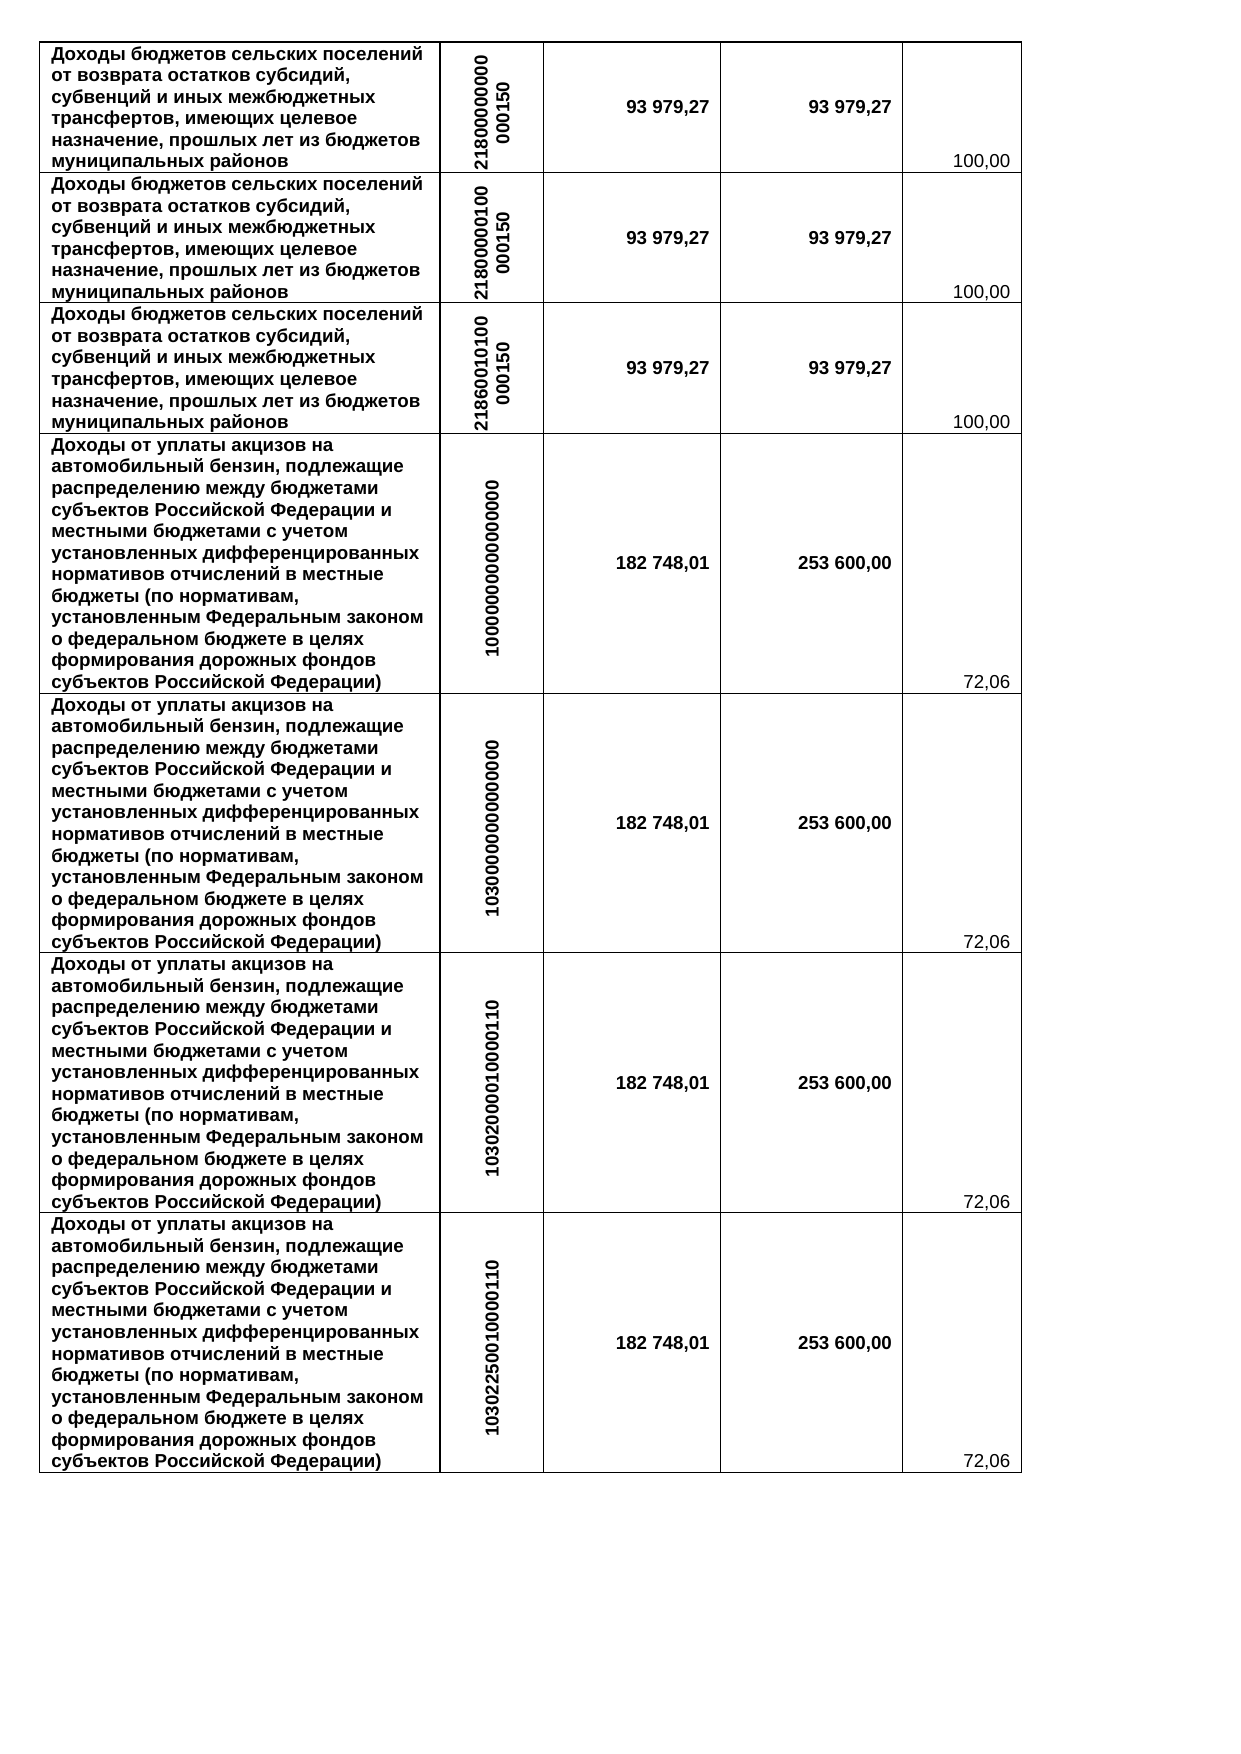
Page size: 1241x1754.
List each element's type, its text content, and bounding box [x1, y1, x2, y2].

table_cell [40, 43, 439, 172]
table_cell 93 979,27 [721, 43, 902, 172]
table_cell 182 748,01 [544, 953, 720, 1212]
table_cell 100,00 [903, 303, 1021, 433]
table_cell 93 979,27 [721, 173, 902, 302]
table_cell 10000000000000000 [441, 434, 543, 692]
table_cell 100,00 [903, 43, 1021, 172]
table_cell 21800000000000150 [441, 43, 543, 172]
table_cell 253 600,00 [721, 694, 902, 952]
table_cell 72,06 [903, 434, 1021, 692]
table_cell 21860010100000150 [441, 303, 543, 433]
table_cell 93 979,27 [544, 173, 720, 302]
table_cell 253 600,00 [721, 1213, 902, 1472]
table_cell 72,06 [903, 694, 1021, 952]
table_cell 100,00 [903, 173, 1021, 302]
table_cell 10302000010000110 [441, 953, 543, 1212]
table_cell 253 600,00 [721, 434, 902, 692]
table_cell 72,06 [903, 953, 1021, 1212]
table_cell 182 748,01 [544, 1213, 720, 1472]
table_cell 93 979,27 [544, 43, 720, 172]
table_cell 10302250010000110 [441, 1213, 543, 1472]
table_cell 21800000100000150 [441, 173, 543, 302]
table_cell 182 748,01 [544, 434, 720, 692]
table_cell 93 979,27 [544, 303, 720, 433]
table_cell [40, 1213, 439, 1472]
table_cell 72,06 [903, 1213, 1021, 1472]
table_cell 182 748,01 [544, 694, 720, 952]
table_cell 10300000000000000 [441, 694, 543, 952]
table_cell 93 979,27 [721, 303, 902, 433]
table_cell 253 600,00 [721, 953, 902, 1212]
